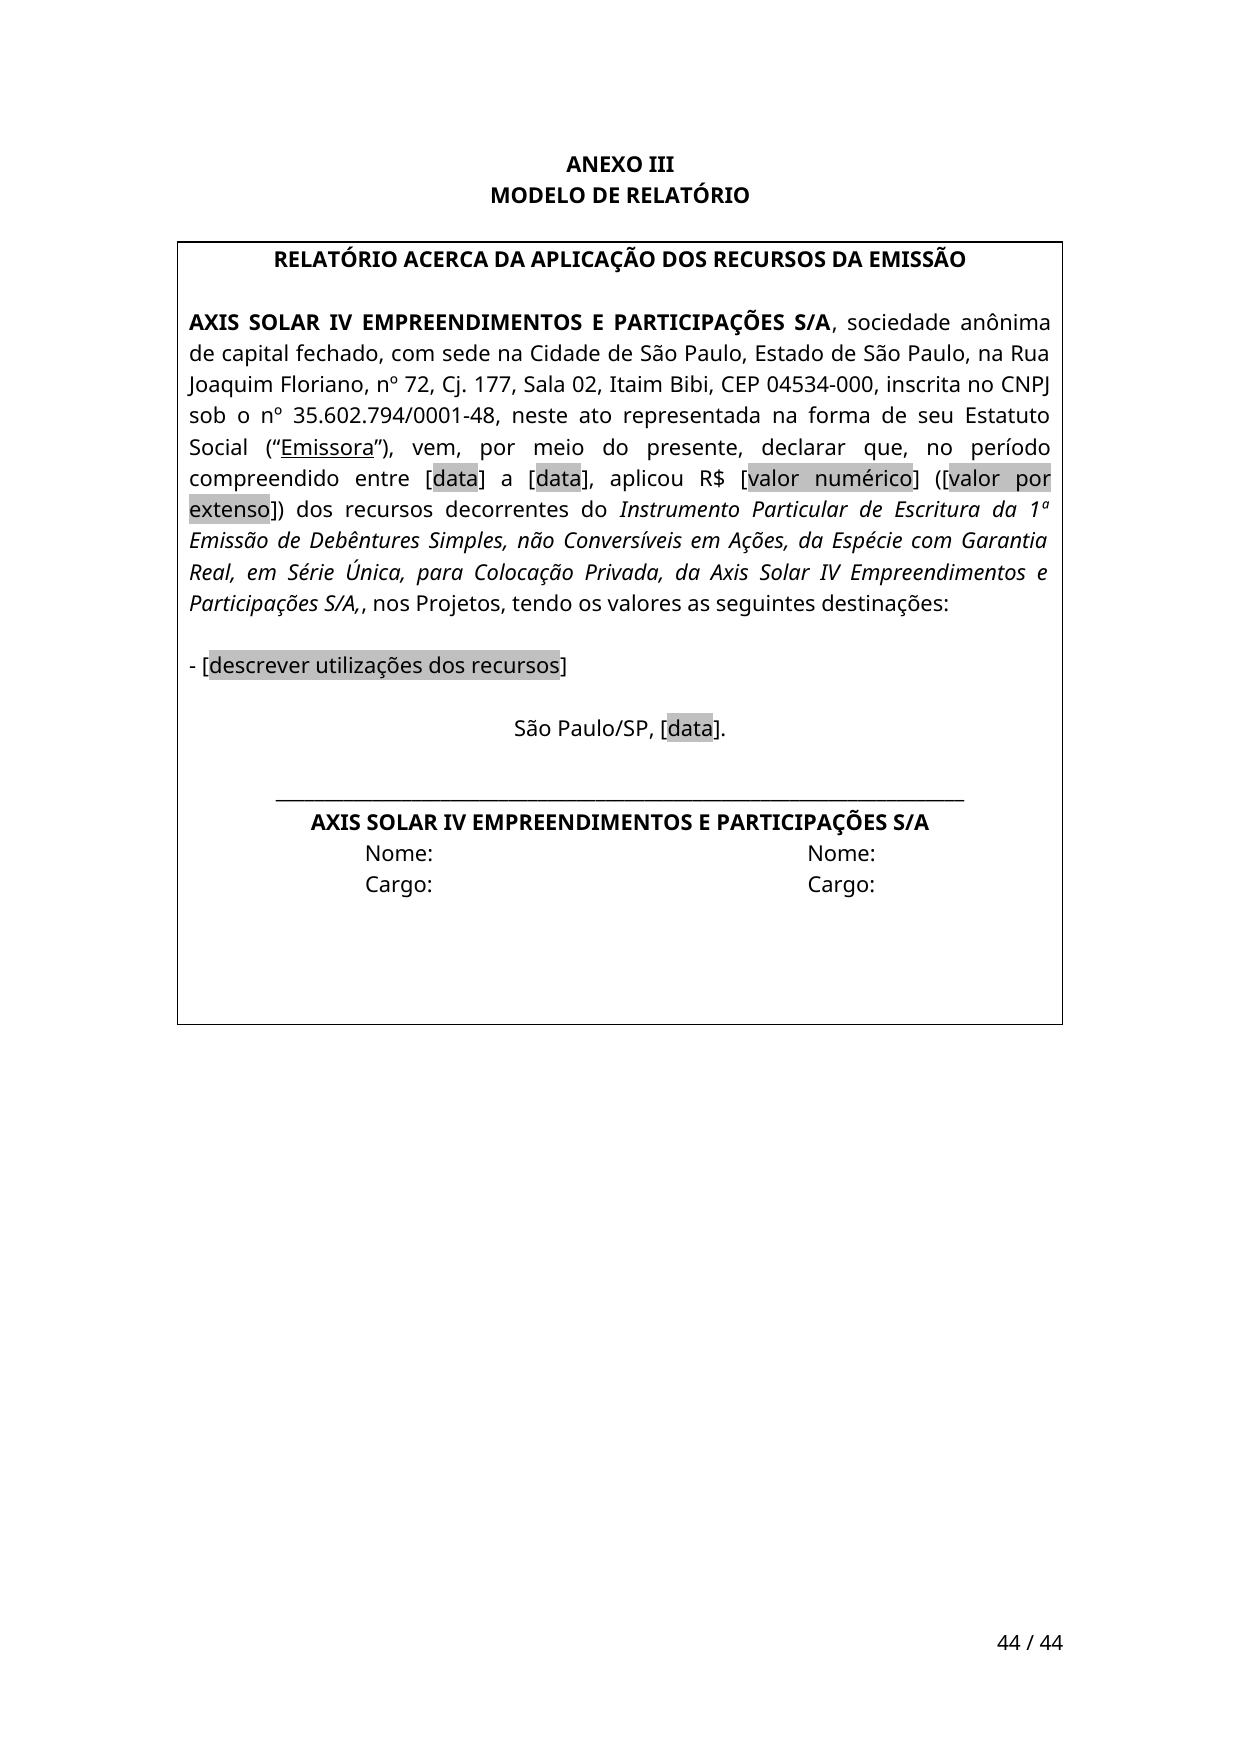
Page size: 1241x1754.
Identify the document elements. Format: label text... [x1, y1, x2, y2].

text MODELO DE RELATÓRIO [177, 179, 1063, 210]
text ANEXO III [177, 148, 1063, 179]
table_header RELATÓRIO ACERCA DA APLICAÇÃO DOS RECURSOS DA EMISSÃO AXIS SOLAR IV EMPREENDIMENTOS E PARTICIPAÇÕES S/A, sociedade anônima de capital fechado, com sede na Cidade de São Paulo, Estado de São Paulo, na Rua Joaquim Floriano, nº 72, Cj. 177, Sala 02, Itaim Bibi, CEP 04534-000, inscrita no CNPJ sob o nº 35.602.794/0001-48, neste ato representada na forma de seu Estatuto Social (“Emissora”), vem, por meio do presente, declarar que, no período compreendido entre [data] a [data], aplicou R$ [valor numérico] ([valor por extenso]) dos recursos decorrentes do Instrumento Particular de Escritura da 1ª Emissão de Debêntures Simples, não Conversíveis em Ações, da Espécie com Garantia Real, em Série Única, para Colocação Privada, da Axis Solar IV Empreendimentos e Participações S/A,, nos Projetos, tendo os valores as seguintes destinações: - [descrever utilizações dos recursos] São Paulo/SP, [data]. _______________________________________________________________________ [178, 243, 1062, 1024]
